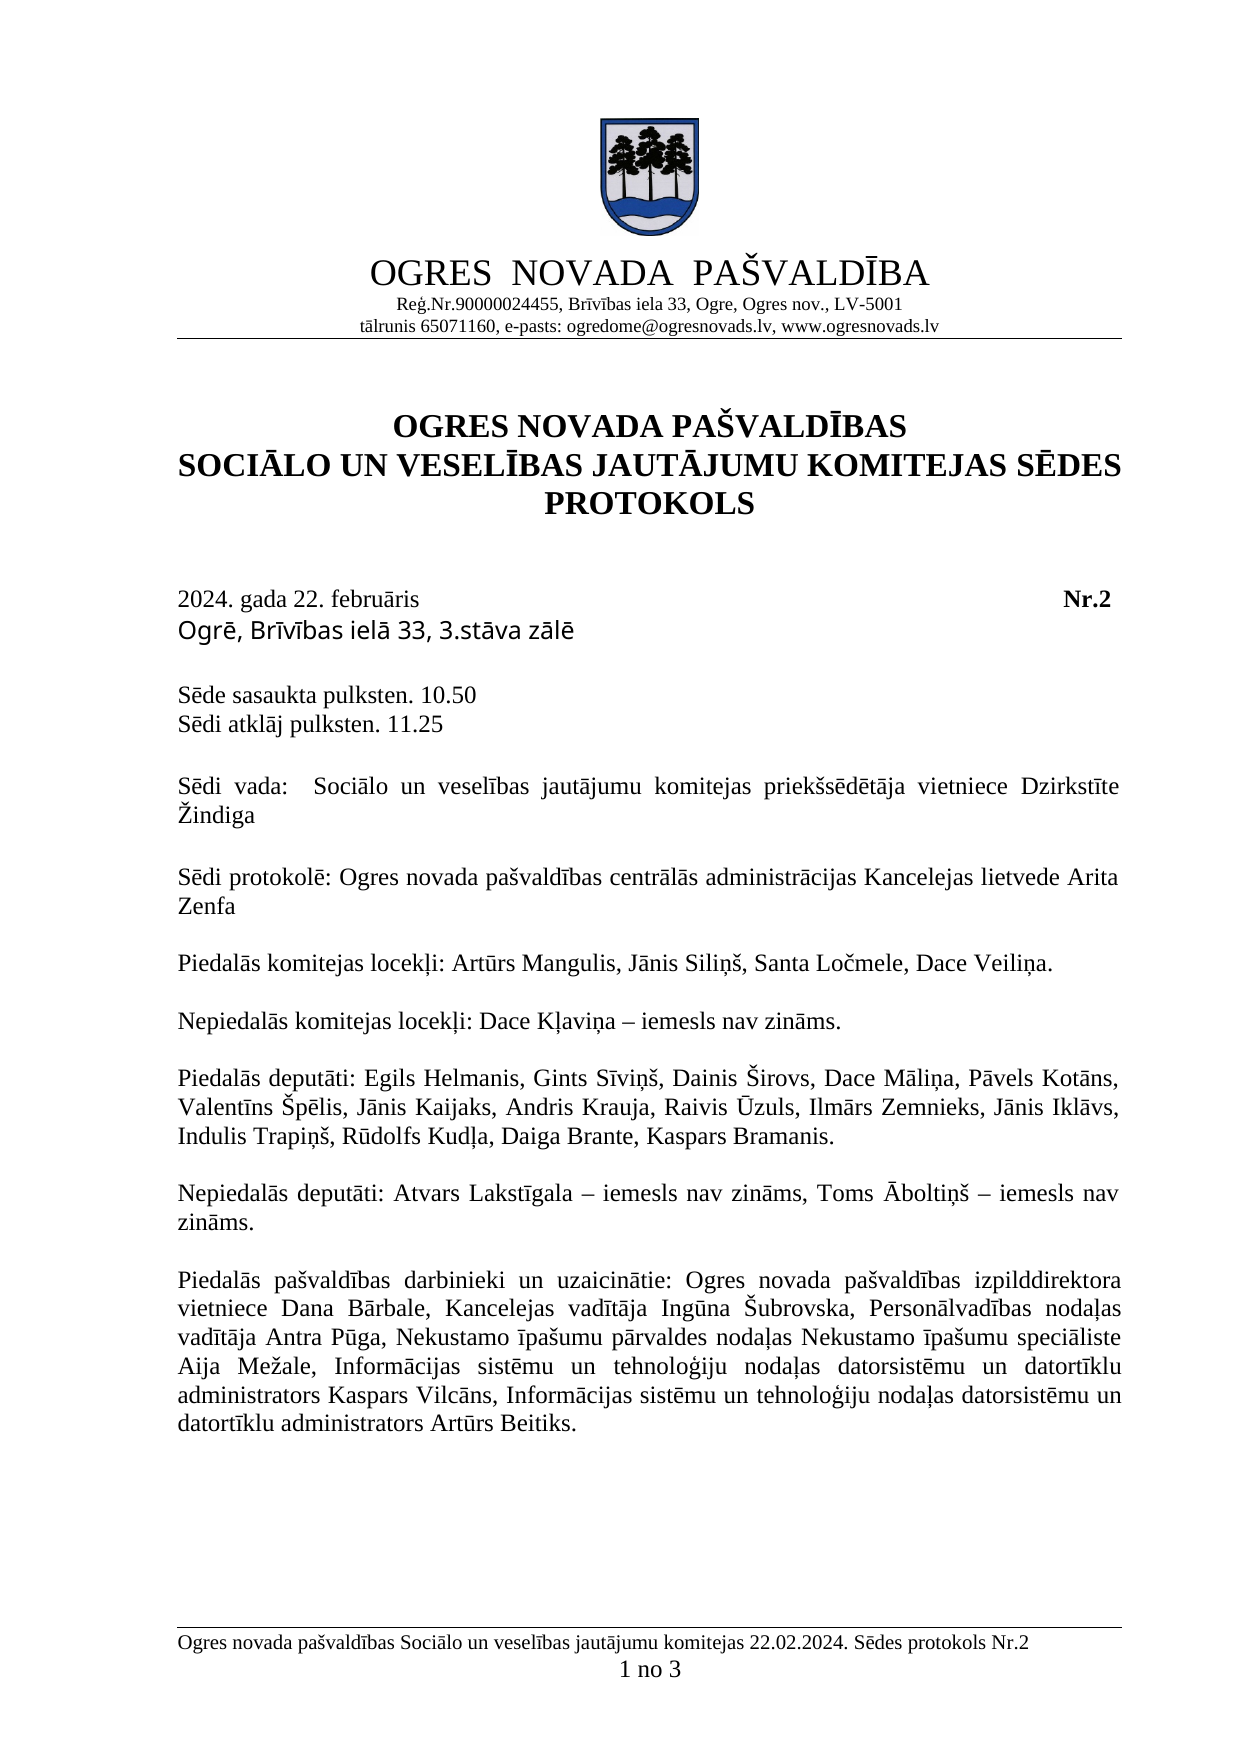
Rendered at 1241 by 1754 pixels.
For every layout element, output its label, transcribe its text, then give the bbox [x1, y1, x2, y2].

text Sociālo UN veselības jautājumu KOMITEJAS SĒDES PROTOKOLS [177, 445, 1122, 521]
text Sēdi atklāj pulksten. 11.25 [177, 709, 1122, 738]
text Reģ.Nr.90000024455, Brīvības iela 33, Ogre, Ogres nov., LV-5001 [177, 293, 1122, 315]
table_header 2024. gada 22. februāris [177, 584, 649, 612]
text Sēdi protokolē: Ogres novada pašvaldības centrālās administrācijas Kancelejas lietvede Arita Zenfa [177, 862, 1119, 920]
text OGRES NOVADA PAŠVALDĪBAS [177, 406, 1122, 445]
text OGRES NOVADA PAŠVALDĪBA [177, 250, 1122, 293]
text Piedalās komitejas locekļi: Artūrs Mangulis, Jānis Siliņš, Santa Ločmele, Dace Veiliņa. [177, 948, 1119, 977]
text Piedalās deputāti: Egils Helmanis, Gints Sīviņš, Dainis Širovs, Dace Māliņa, Pāvels Kotāns, Valentīns Špēlis, Jānis Kaijaks, Andris Krauja, Raivis Ūzuls, Ilmārs Zemnieks, Jānis Iklāvs, Indulis Trapiņš, Rūdolfs Kudļa, Daiga Brante, Kaspars Bramanis. [177, 1063, 1119, 1150]
text Sēdi vada: Sociālo un veselības jautājumu komitejas priekšsēdētāja vietniece Dzirkstīte Žindiga [177, 771, 1119, 829]
text tālrunis 65071160, e-pasts: ogredome@ogresnovads.lv, www.ogresnovads.lv [177, 315, 1122, 338]
table_header Nr.2 [650, 584, 1122, 612]
text Ogrē, Brīvības ielā 33, 3.stāva zālē [177, 612, 1122, 647]
text Sēde sasaukta pulksten. 10.50 [177, 680, 1122, 709]
text Nepiedalās komitejas locekļi: Dace Kļaviņa – iemesls nav zināms. [177, 1006, 1119, 1035]
text Piedalās pašvaldības darbinieki un uzaicinātie: Ogres novada pašvaldības izpilddirektora vietniece Dana Bārbale, Kancelejas vadītāja Ingūna Šubrovska, Personālvadības nodaļas vadītāja Antra Pūga, Nekustamo īpašumu pārvaldes nodaļas Nekustamo īpašumu speciāliste Aija Mežale, Informācijas sistēmu un tehnoloģiju nodaļas datorsistēmu un datortīklu administrators Kaspars Vilcāns, Informācijas sistēmu un tehnoloģiju nodaļas datorsistēmu un datortīklu administrators Artūrs Beitiks. [177, 1265, 1122, 1437]
text Nepiedalās deputāti: Atvars Lakstīgala – iemesls nav zināms, Toms Āboltiņš – iemesls nav zināms. [177, 1178, 1119, 1236]
picture [600, 118, 699, 236]
